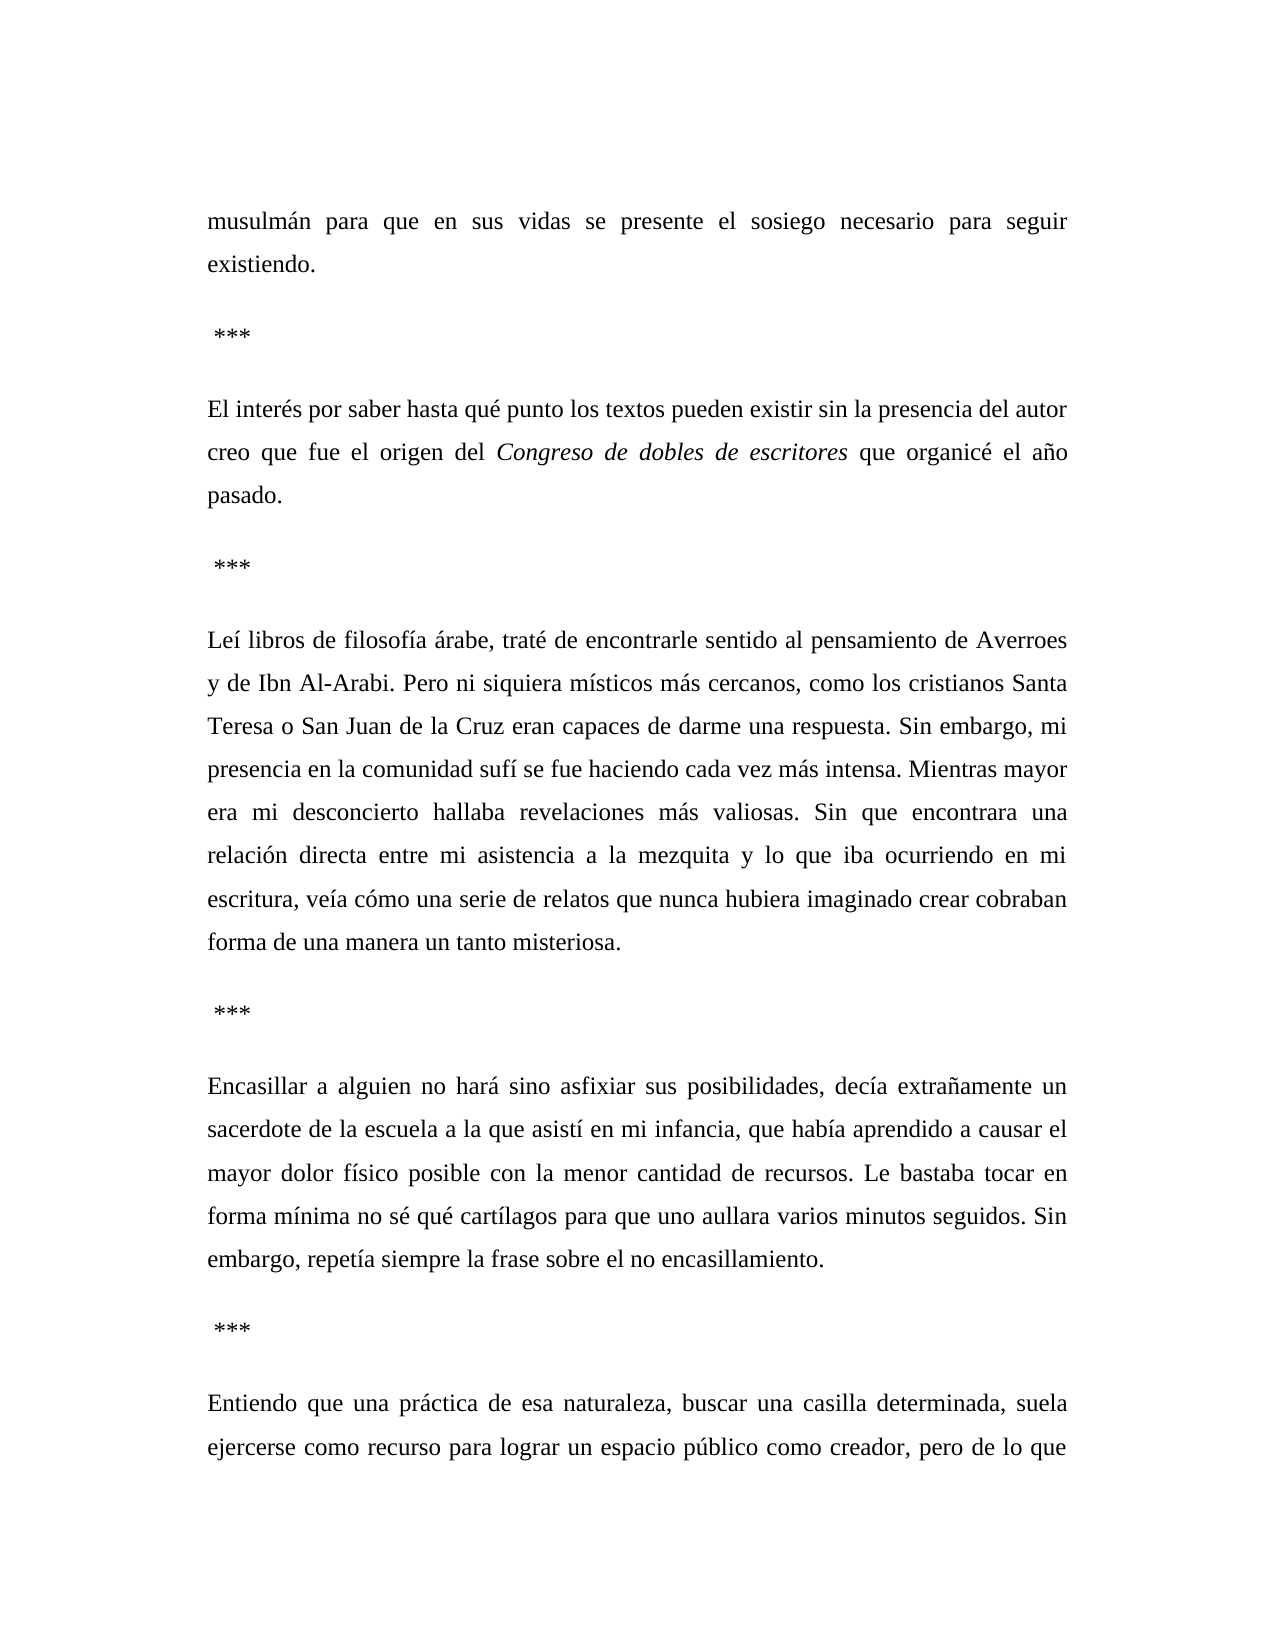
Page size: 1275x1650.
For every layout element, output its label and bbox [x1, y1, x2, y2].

table_header [207, 177, 1068, 1460]
